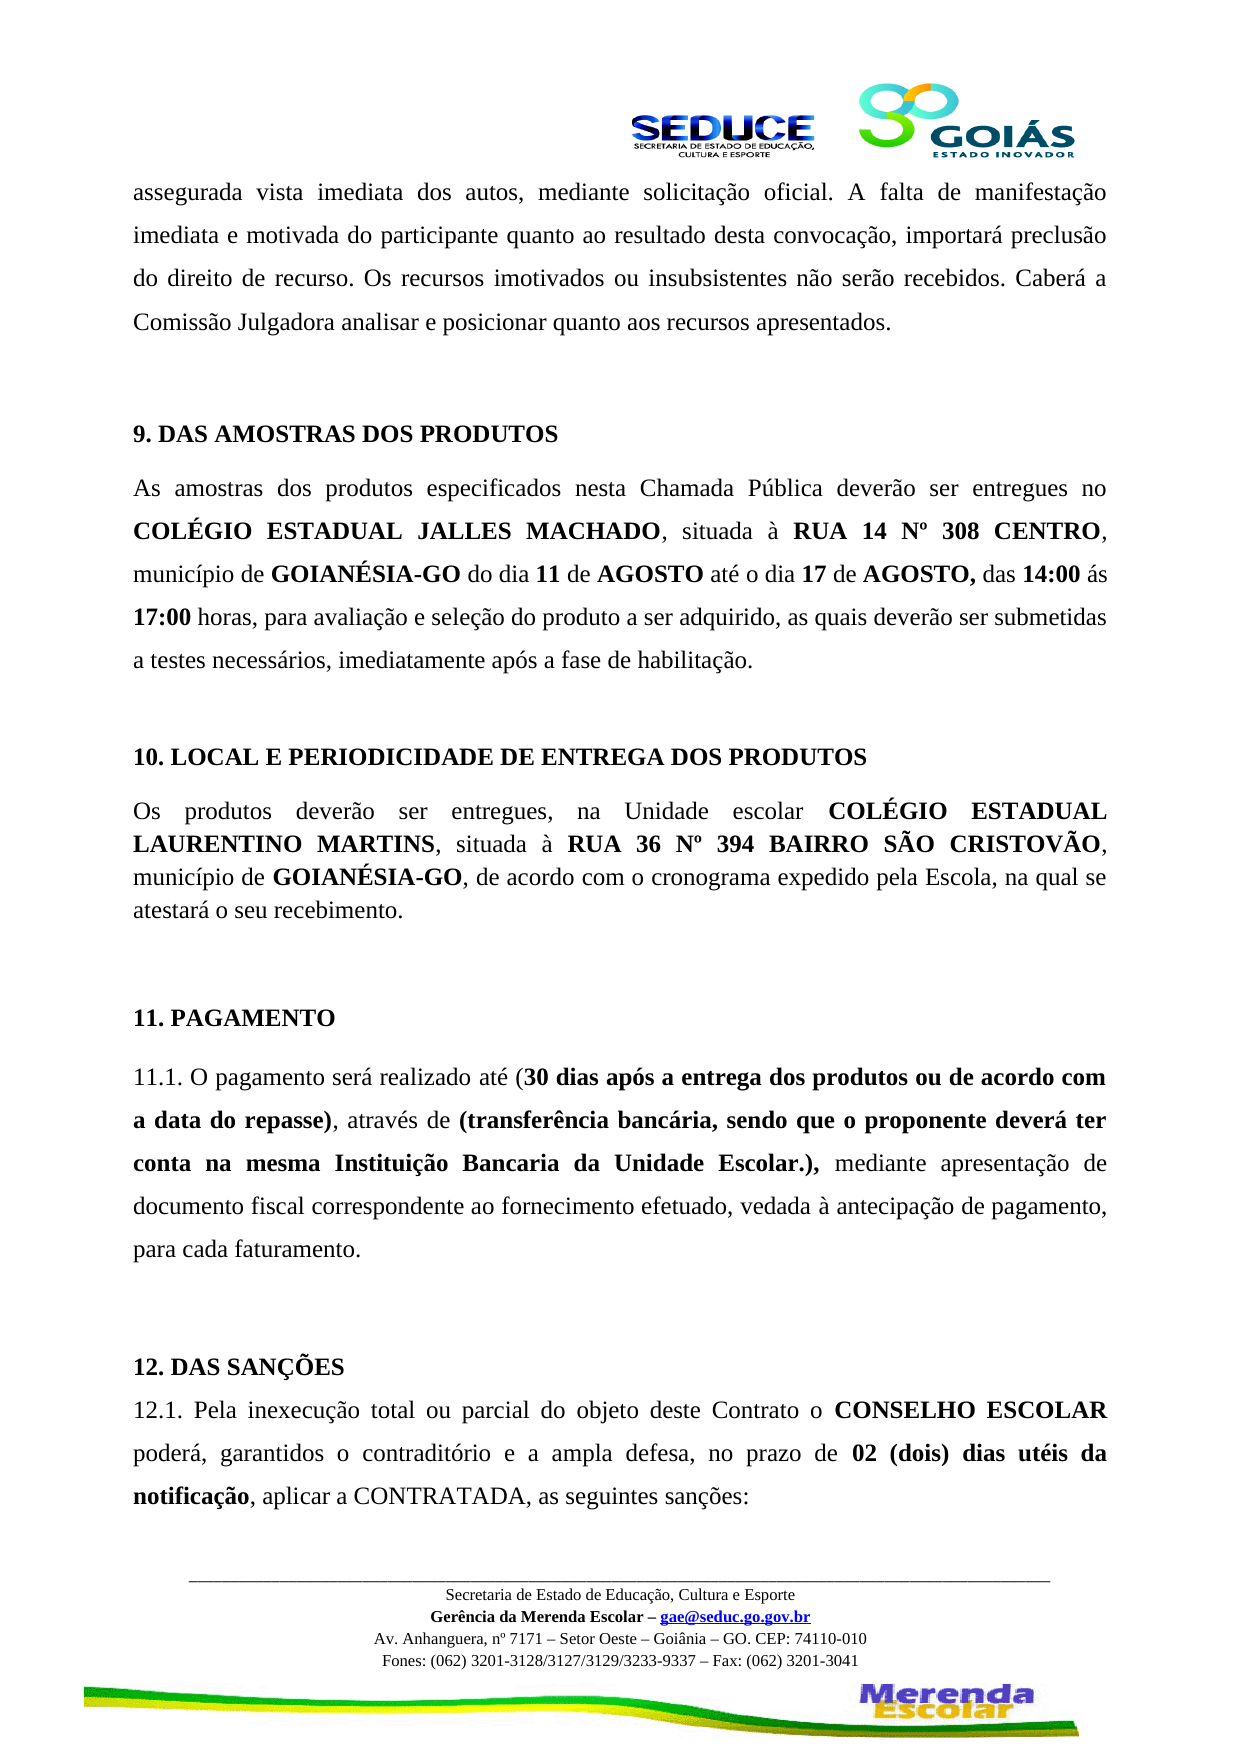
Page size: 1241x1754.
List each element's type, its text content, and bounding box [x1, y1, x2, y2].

text Os produtos deverão ser entregues, na Unidade escolar COLÉGIO ESTADUAL LAURENTINO MARTINS, situada à RUA 36 Nº 394 BAIRRO SÃO CRISTOVÃO, município de GOIANÉSIA-GO, de acordo com o cronograma expedido pela Escola, na qual se atestará o seu recebimento. [133, 796, 1107, 924]
text 10. LOCAL E PERIODICIDADE DE ENTREGA DOS PRODUTOS [133, 742, 1103, 771]
picture [136, 44, 1108, 178]
text 12. DAS SANÇÕES [133, 1352, 1107, 1381]
text 11. PAGAMENTO [133, 1003, 1107, 1032]
text 11.1. O pagamento será realizado até (30 dias após a entrega dos produtos ou de acordo com a data do repasse), através de (transferência bancária, sendo que o proponente deverá ter conta na mesma Instituição Bancaria da Unidade Escolar.), mediante apresentação de documento fiscal correspondente ao fornecimento efetuado, vedada à antecipação de pagamento, para cada faturamento. [133, 1062, 1107, 1263]
text 12.1. Pela inexecução total ou parcial do objeto deste Contrato o CONSELHO ESCOLAR poderá, garantidos o contraditório e a ampla defesa, no prazo de 02 (dois) dias utéis da notificação, aplicar a CONTRATADA, as seguintes sanções: [133, 1395, 1107, 1510]
text As amostras dos produtos especificados nesta Chamada Pública deverão ser entregues no COLÉGIO ESTADUAL JALLES MACHADO, situada à RUA 14 Nº 308 CENTRO, município de GOIANÉSIA-GO do dia 11 de AGOSTO até o dia 17 de AGOSTO, das 14:00 ás 17:00 horas, para avaliação e seleção do produto a ser adquirido, as quais deverão ser submetidas a testes necessários, imediatamente após a fase de habilitação. [133, 473, 1107, 674]
text 9. DAS AMOSTRAS DOS PRODUTOS [133, 419, 1013, 448]
